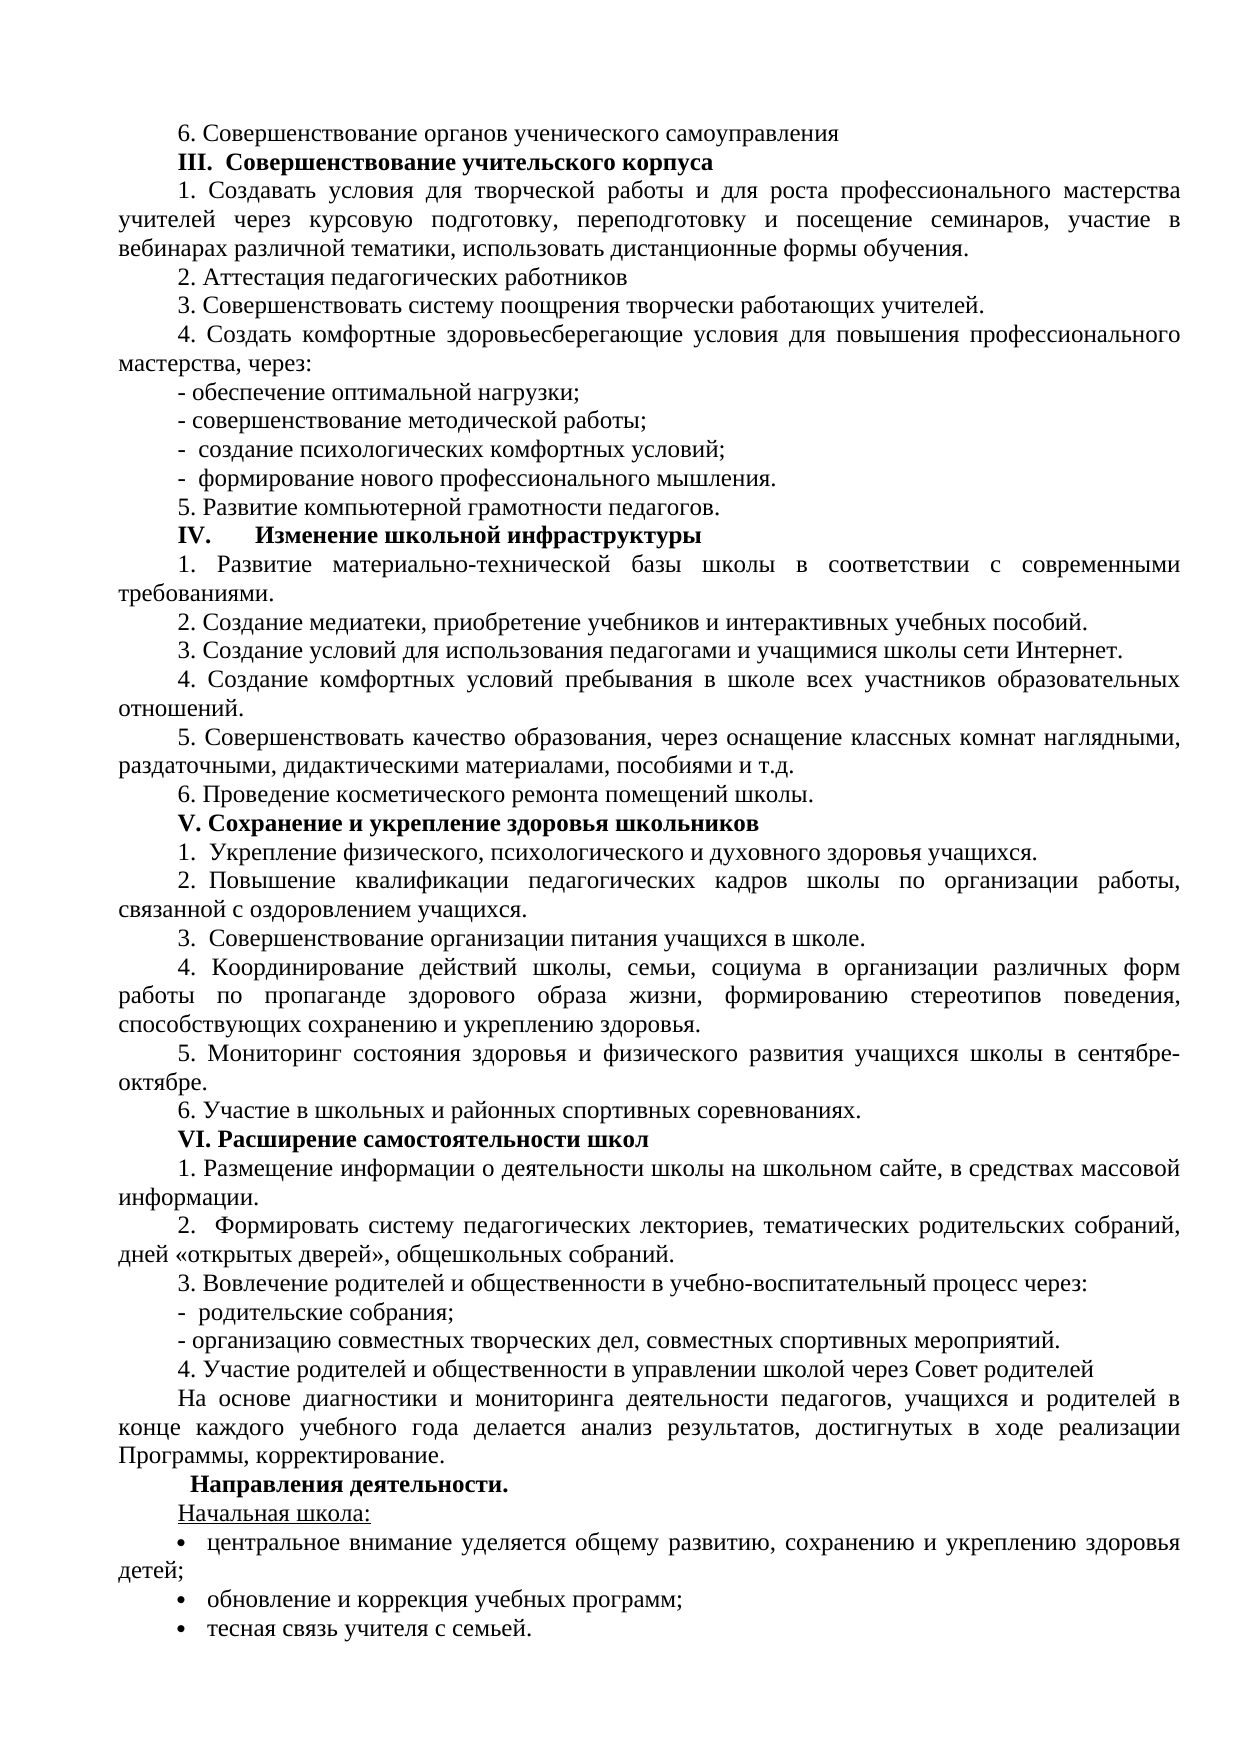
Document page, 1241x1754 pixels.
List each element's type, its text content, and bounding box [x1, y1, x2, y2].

text 5. Совершенствовать качество образования, через оснащение классных комнат наглядными, раздаточными, дидактическими материалами, пособиями и т.д. [118, 722, 1181, 779]
text 3. Совершенствовать систему поощрения творчески работающих учителей. [118, 291, 1181, 319]
text 1. Размещение информации о деятельности школы на школьном сайте, в средствах массовой информации. [118, 1153, 1181, 1211]
text III. Совершенствование учительского корпуса [118, 147, 1181, 176]
text - формирование нового профессионального мышления. [118, 463, 1181, 492]
text Направления деятельности. [118, 1469, 1181, 1498]
text 3. Совершенствование организации питания учащихся в школе. [118, 923, 1181, 952]
text 6. Проведение косметического ремонта помещений школы. [118, 779, 1181, 808]
text - создание психологических комфортных условий; [118, 434, 1181, 463]
list центральное внимание уделяется общему развитию, сохранению и укреплению здоровья детей; [118, 1527, 1181, 1584]
text 4. Создать комфортные здоровьесберегающие условия для повышения профессионального мастерства, через: [118, 319, 1181, 377]
text 1. Укрепление физического, психологического и духовного здоровья учащихся. [118, 837, 1181, 866]
text 2. Формировать систему педагогических лекториев, тематических родительских собраний, дней «открытых дверей», общешкольных собраний. [118, 1211, 1181, 1268]
text - обеспечение оптимальной нагрузки; [118, 377, 1181, 406]
text Начальная школа: [118, 1498, 1181, 1527]
text IV. Изменение школьной инфраструктуры [118, 521, 1181, 549]
text - родительские собрания; [118, 1297, 1181, 1326]
list тесная связь учителя с семьей. [118, 1613, 1181, 1642]
text 2. Создание медиатеки, приобретение учебников и интерактивных учебных пособий. [118, 607, 1181, 636]
text - совершенствование методической работы; [118, 406, 1181, 434]
text VI. Расширение самостоятельности школ [118, 1124, 1181, 1153]
text 5. Развитие компьютерной грамотности педагогов. [118, 492, 1181, 521]
text - организацию совместных творческих дел, совместных спортивных мероприятий. [118, 1326, 1181, 1354]
text 6. Участие в школьных и районных спортивных соревнованиях. [118, 1096, 1181, 1124]
text На основе диагностики и мониторинга деятельности педагогов, учащихся и родителей в конце каждого учебного года делается анализ результатов, достигнутых в ходе реализации Программы, корректирование. [118, 1383, 1181, 1469]
text 2. Повышение квалификации педагогических кадров школы по организации работы, связанной с оздоровлением учащихся. [118, 866, 1181, 923]
text 3. Создание условий для использования педагогами и учащимися школы сети Интернет. [118, 636, 1181, 664]
text 5. Мониторинг состояния здоровья и физического развития учащихся школы в сентябре-октябре. [118, 1038, 1181, 1096]
list обновление и коррекция учебных программ; [118, 1584, 1181, 1613]
text 2. Аттестация педагогических работников [118, 262, 1181, 291]
text 4. Участие родителей и общественности в управлении школой через Совет родителей [118, 1354, 1181, 1383]
text 1. Развитие материально-технической базы школы в соответствии с современными требованиями. [118, 549, 1181, 607]
text V. Сохранение и укрепление здоровья школьников [118, 808, 1181, 837]
text 4. Создание комфортных условий пребывания в школе всех участников образовательных отношений. [118, 664, 1181, 722]
text 3. Вовлечение родителей и общественности в учебно-воспитательный процесс через: [118, 1268, 1181, 1297]
text 6. Совершенствование органов ученического самоуправления [118, 118, 1181, 147]
text 4. Координирование действий школы, семьи, социума в организации различных форм работы по пропаганде здорового образа жизни, формированию стереотипов поведения, способствующих сохранению и укреплению здоровья. [118, 952, 1181, 1038]
text 1. Создавать условия для творческой работы и для роста профессионального мастерства учителей через курсовую подготовку, переподготовку и посещение семинаров, участие в вебинарах различной тематики, использовать дистанционные формы обучения. [118, 176, 1181, 262]
